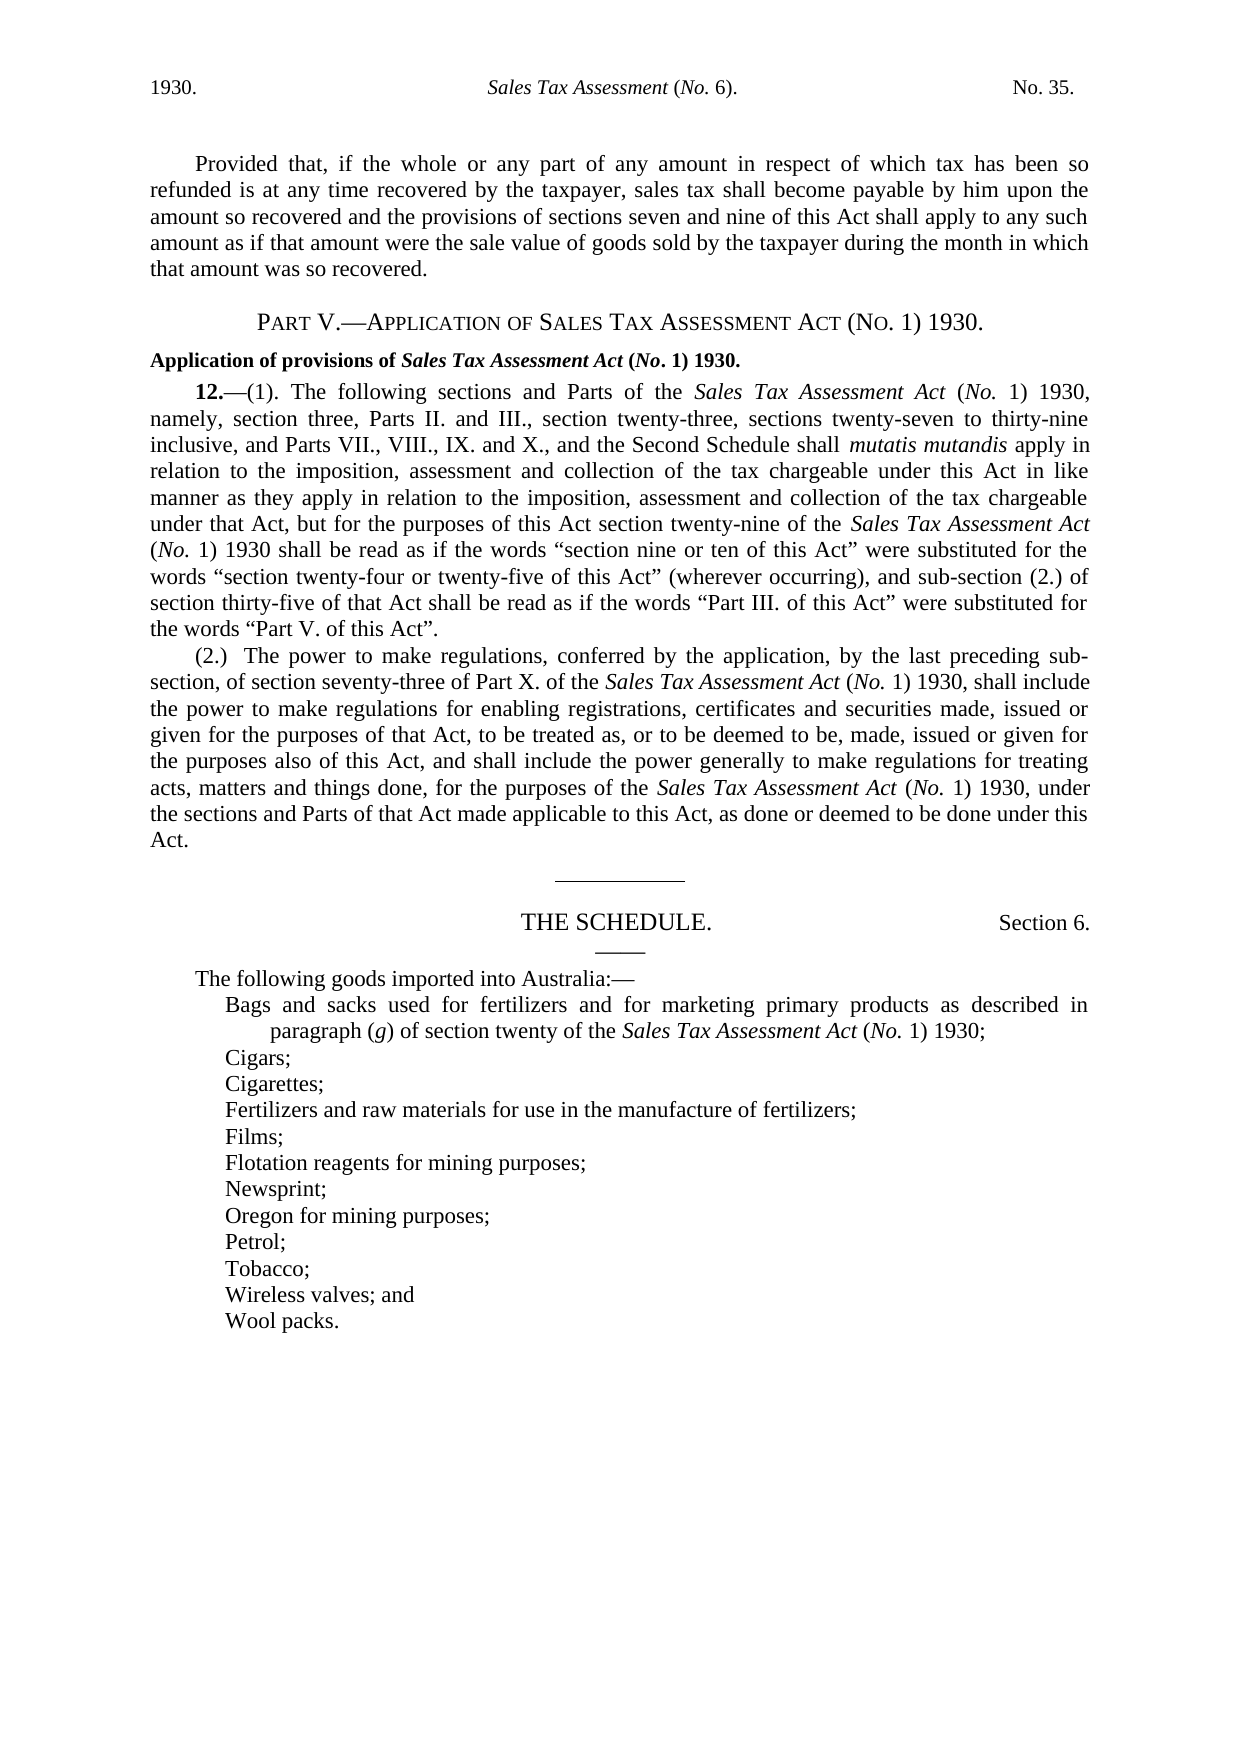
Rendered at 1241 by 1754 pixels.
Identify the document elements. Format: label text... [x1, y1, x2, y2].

text Cigars; [225, 1044, 1090, 1070]
text Petrol; [225, 1228, 1090, 1254]
text Fertilizers and raw materials for use in the manufacture of fertilizers; [225, 1096, 1090, 1123]
text Flotation reagents for mining purposes; [225, 1149, 1090, 1176]
text The following goods imported into Australia:— [150, 965, 1090, 991]
text Newsprint; [225, 1176, 1090, 1202]
text THE SCHEDULE. Section 6. [150, 907, 1090, 936]
text Part V.—Application of Sales Tax Assessment Act (No. 1) 1930. [150, 307, 1090, 336]
text Tobacco; [225, 1254, 1090, 1281]
text —— [555, 936, 685, 965]
text Films; [225, 1123, 1090, 1149]
text Wool packs. [225, 1307, 1090, 1334]
text (2.) The power to make regulations, conferred by the application, by the last preceding sub-section, of section seventy-three of Part X. of the Sales Tax Assessment Act (No. 1) 1930, shall include the power to make regulations for enabling registrations, certificates and securities made, issued or given for the purposes of that Act, to be treated as, or to be deemed to be, made, issued or given for the purposes also of this Act, and shall include the power generally to make regulations for treating acts, matters and things done, for the purposes of the Sales Tax Assessment Act (No. 1) 1930, under the sections and Parts of that Act made applicable to this Act, as done or deemed to be done under this Act. [150, 642, 1090, 853]
text Provided that, if the whole or any part of any amount in respect of which tax has been so refunded is at any time recovered by the taxpayer, sales tax shall become payable by him upon the amount so recovered and the provisions of sections seven and nine of this Act shall apply to any such amount as if that amount were the sale value of goods sold by the taxpayer during the month in which that amount was so recovered. [150, 150, 1090, 282]
text 12.—(1). The following sections and Parts of the Sales Tax Assessment Act (No. 1) 1930, namely, section three, Parts II. and III., section twenty-three, sections twenty-seven to thirty-nine inclusive, and Parts VII., VIII., IX. and X., and the Second Schedule shall mutatis mutandis apply in relation to the imposition, assessment and collection of the tax chargeable under this Act in like manner as they apply in relation to the imposition, assessment and collection of the tax chargeable under that Act, but for the purposes of this Act section twenty-nine of the Sales Tax Assessment Act (No. 1) 1930 shall be read as if the words “section nine or ten of this Act” were substituted for the words “section twenty-four or twenty-five of this Act” (wherever occurring), and sub-section (2.) of section thirty-five of that Act shall be read as if the words “Part III. of this Act” were substituted for the words “Part V. of this Act”. [150, 378, 1090, 642]
text Bags and sacks used for fertilizers and for marketing primary products as described in paragraph (g) of section twenty of the Sales Tax Assessment Act (No. 1) 1930; [225, 991, 1090, 1044]
text Oregon for mining purposes; [225, 1202, 1090, 1228]
text Application of provisions of Sales Tax Assessment Act (No. 1) 1930. [150, 348, 1090, 372]
text Wireless valves; and [225, 1281, 1090, 1307]
text Cigarettes; [225, 1070, 1090, 1096]
